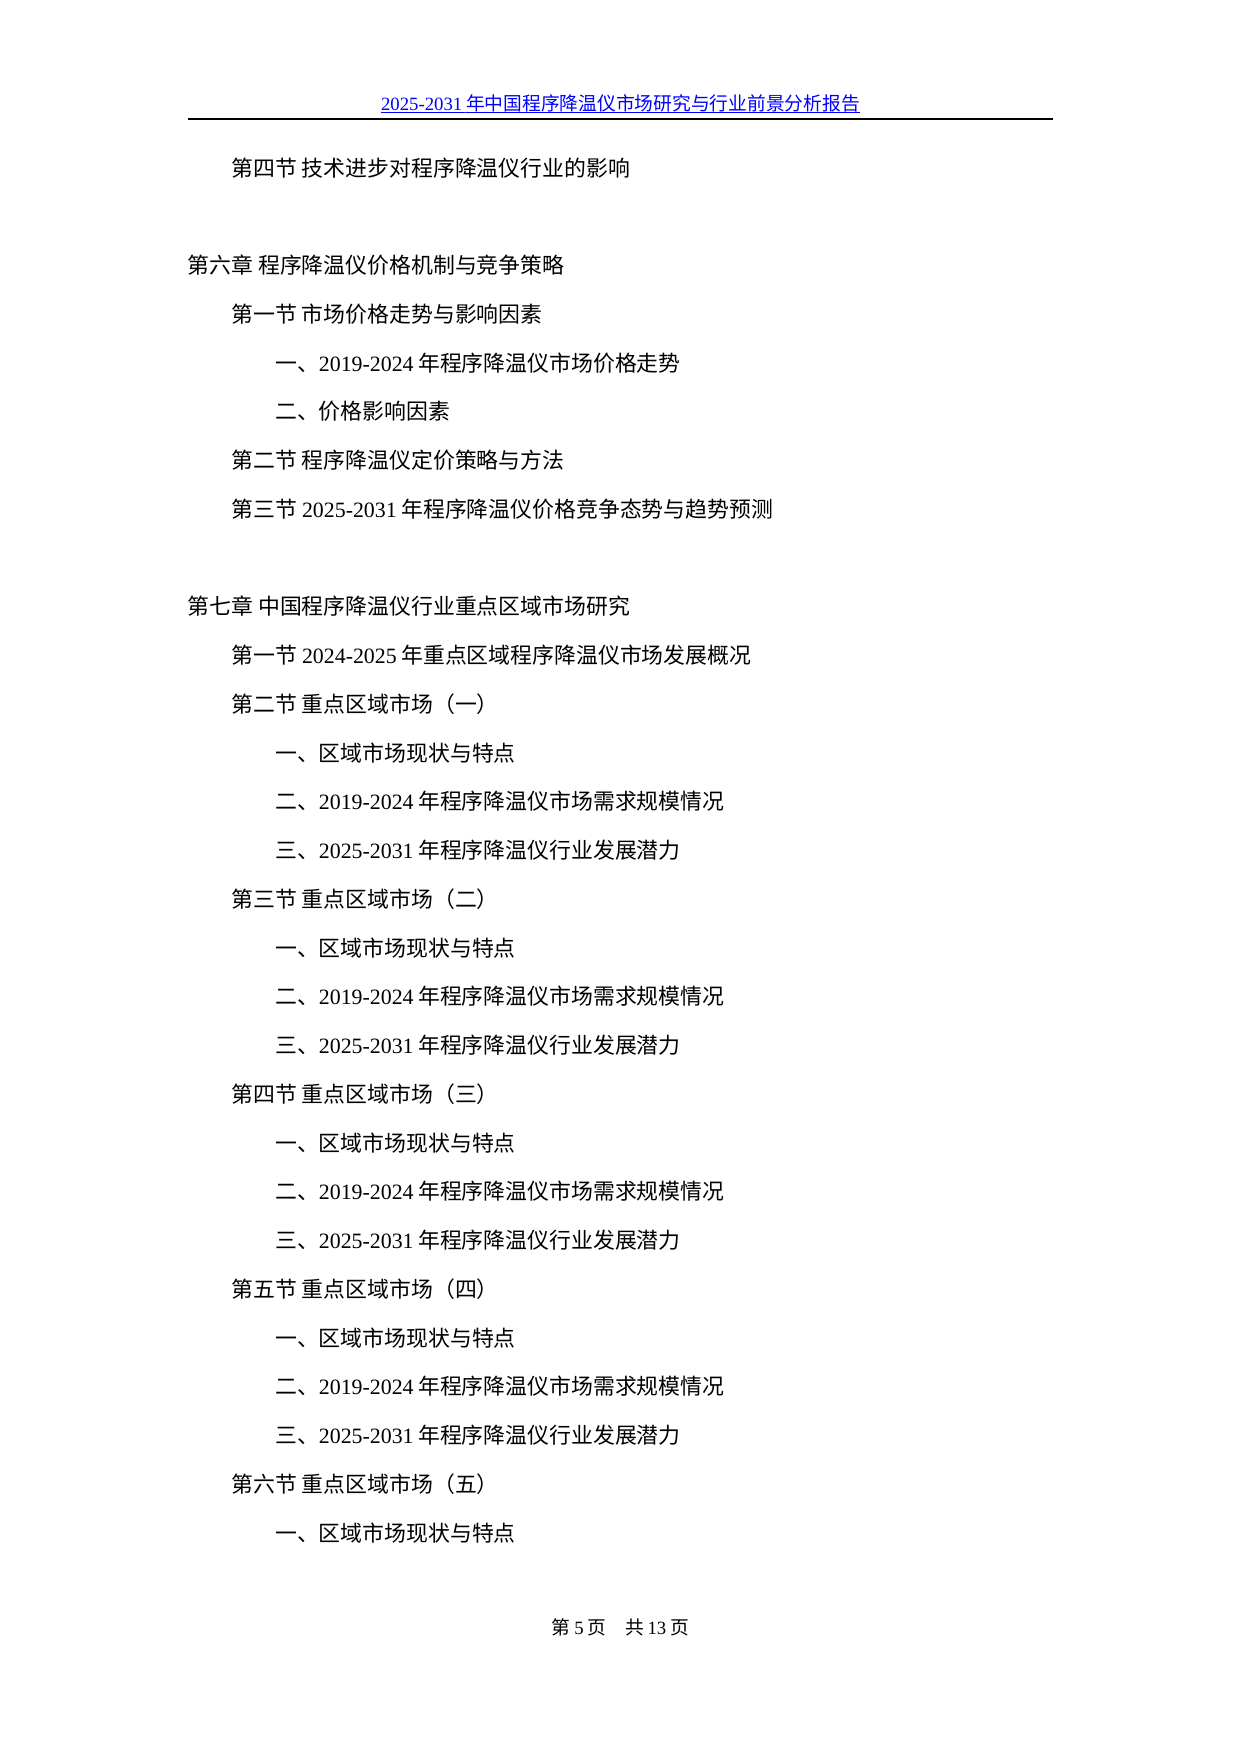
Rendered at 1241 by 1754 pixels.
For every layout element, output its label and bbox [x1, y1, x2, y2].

text [187, 150, 1053, 1548]
